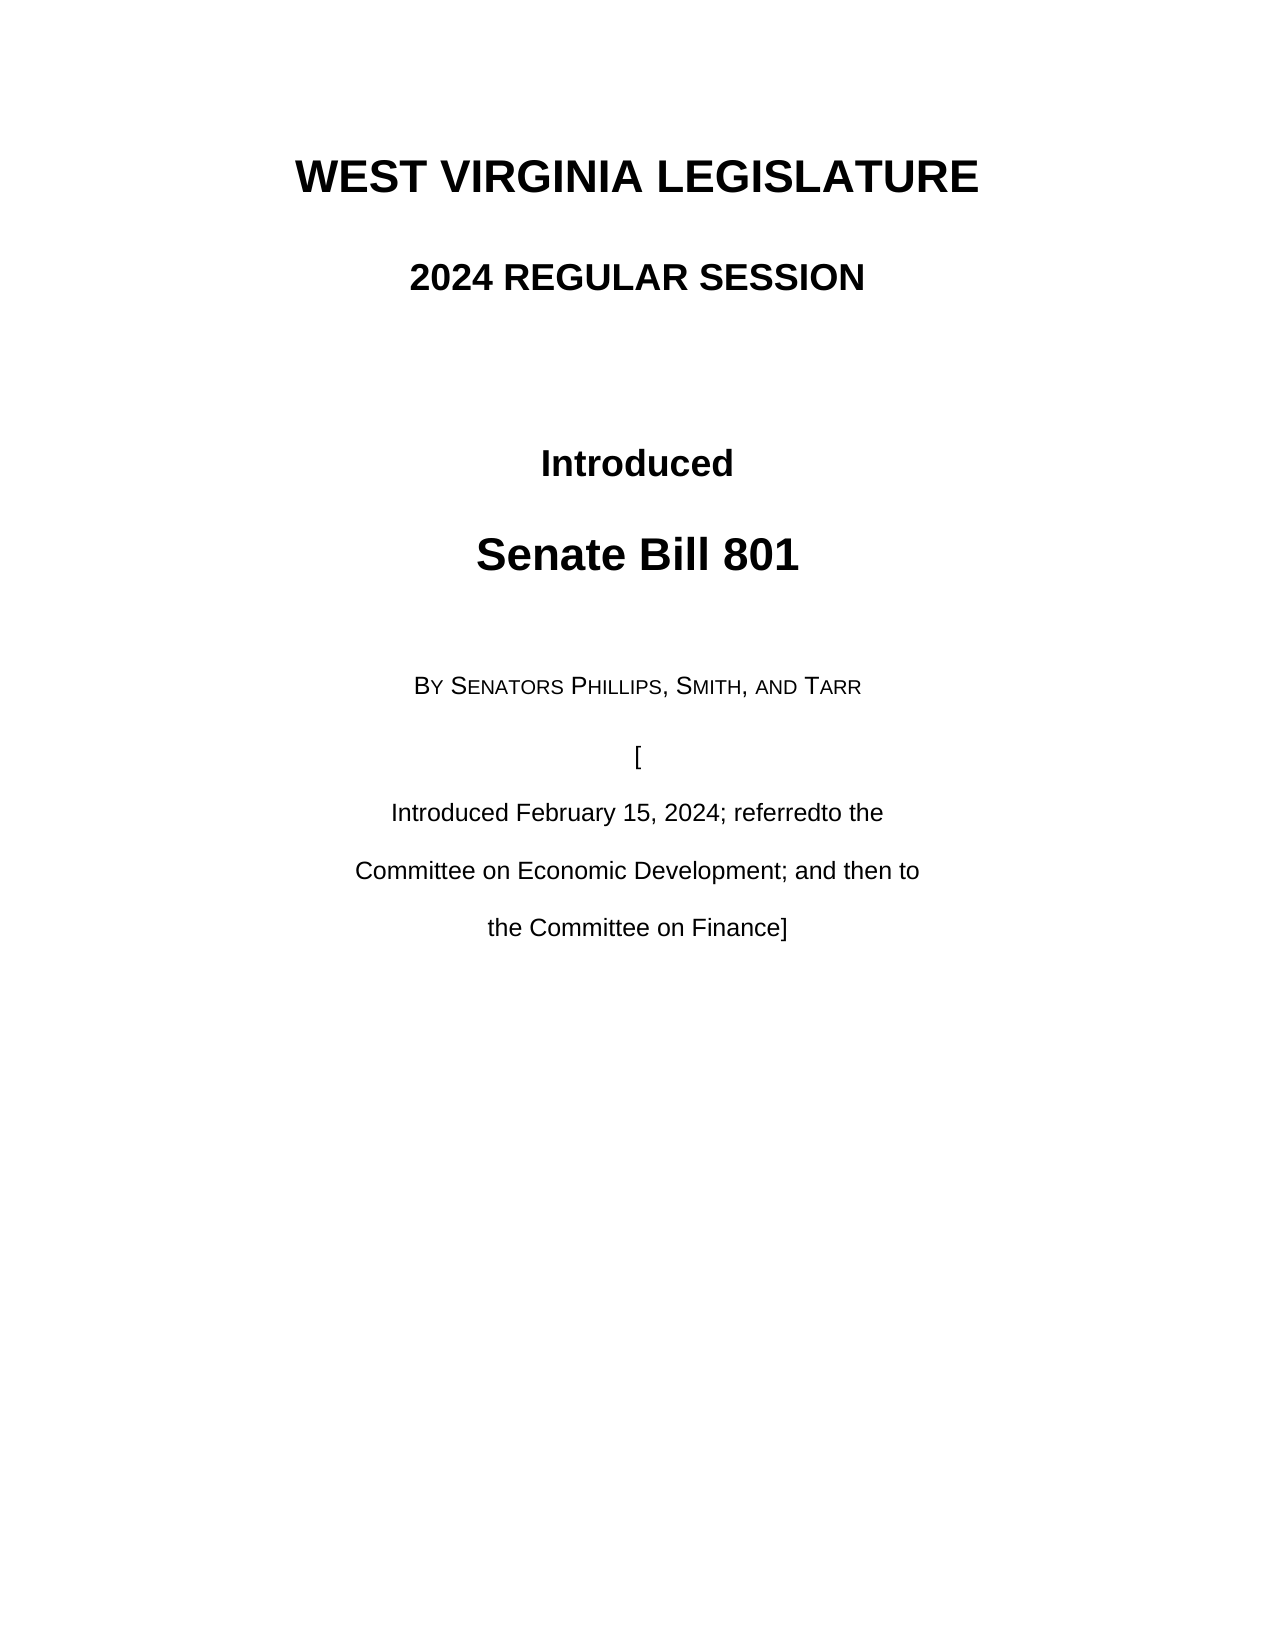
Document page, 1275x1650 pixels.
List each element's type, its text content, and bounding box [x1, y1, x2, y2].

title 2024 REGULAR SESSION [150, 255, 1125, 298]
text By [337, 671, 937, 699]
title WEST VIRGINIA LEGISLATURE [150, 150, 1125, 203]
text Bill [150, 528, 1125, 581]
text [] [337, 741, 937, 942]
